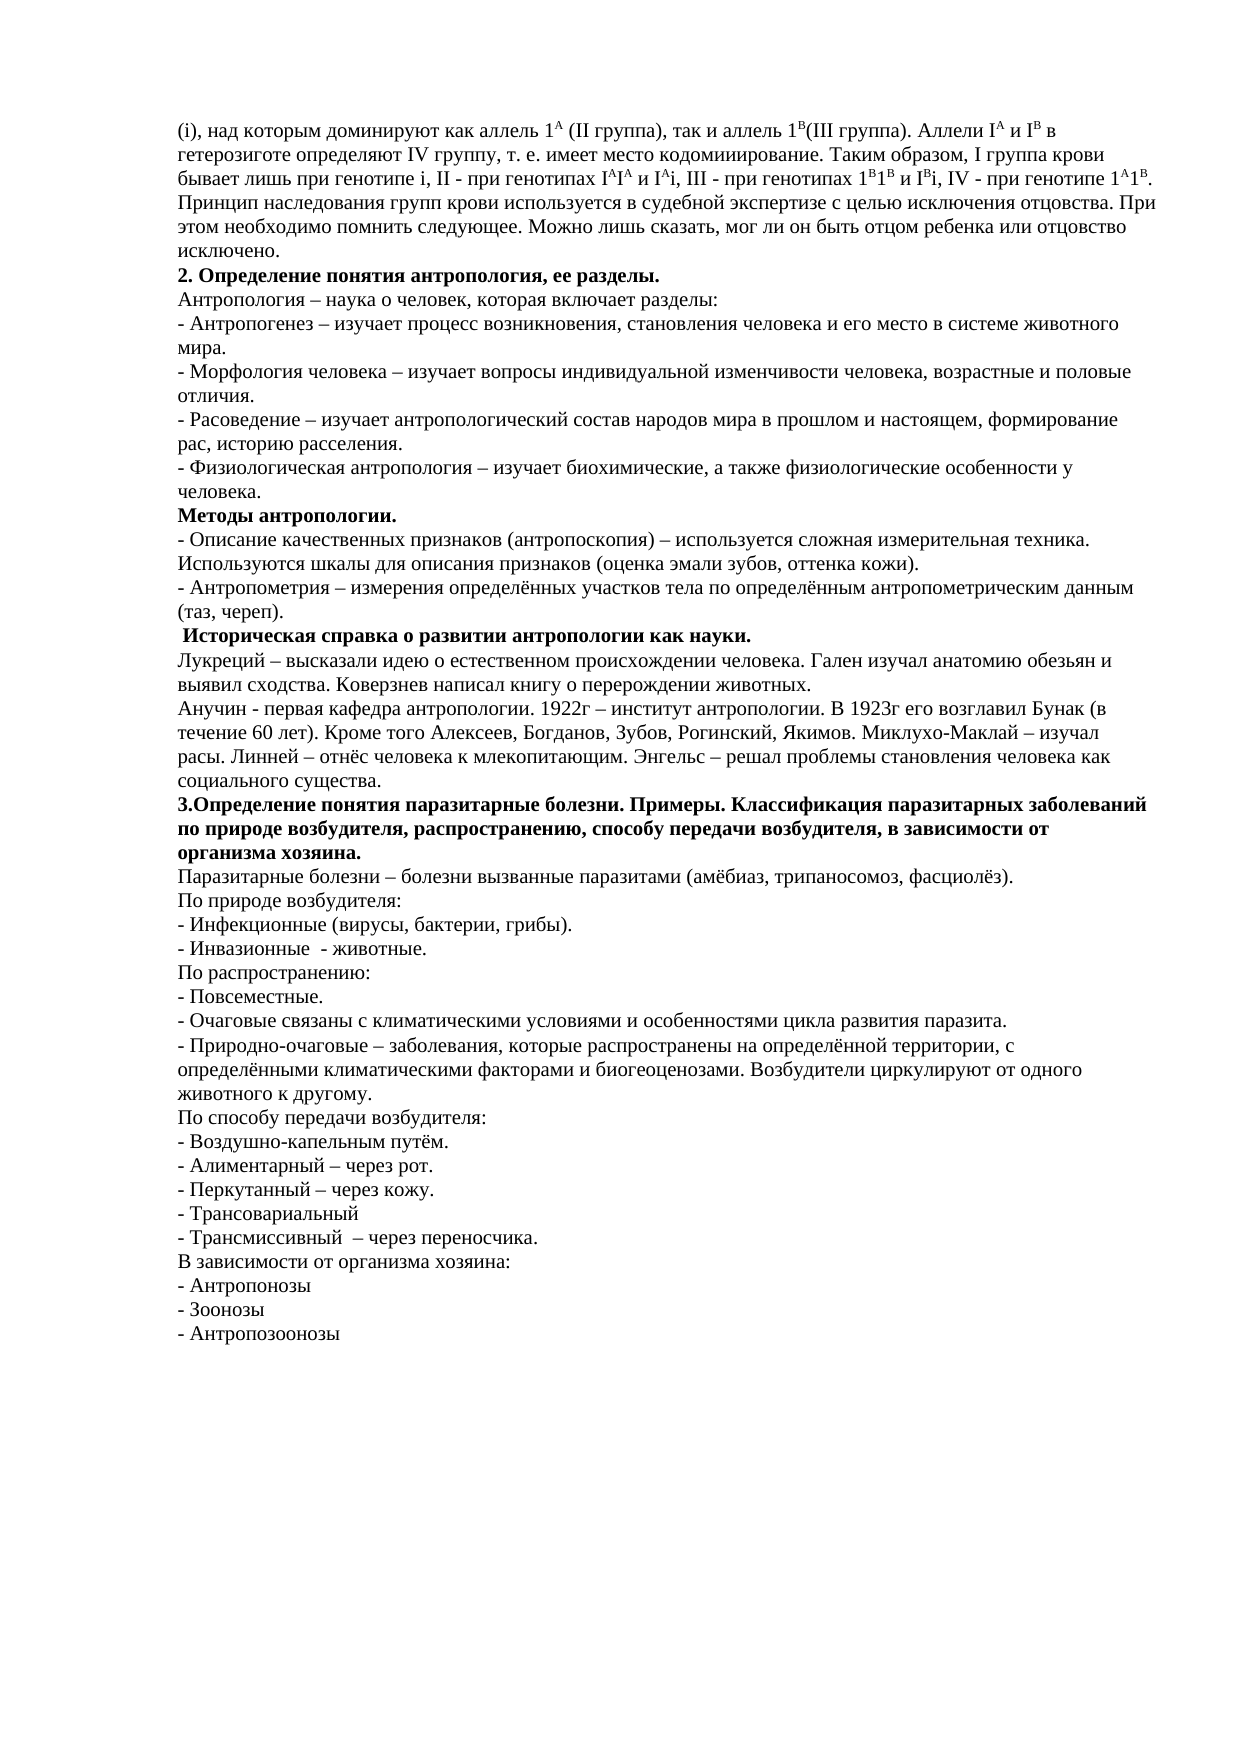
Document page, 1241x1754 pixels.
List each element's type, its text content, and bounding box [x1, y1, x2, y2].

text - Расоведение – изучает антропологический состав народов мира в прошлом и настоящем, формирование рас, историю расселения. [177, 407, 1152, 455]
text Историческая справка о развитии антропологии как науки. [177, 623, 1152, 647]
text - Зоонозы [177, 1297, 1152, 1321]
text Методы антропологии. [177, 503, 1152, 527]
text - Алиментарный – через рот. [177, 1153, 1152, 1177]
text - Морфология человека – изучает вопросы индивидуальной изменчивости человека, возрастные и половые отличия. [177, 359, 1152, 407]
text - Антропозоонозы [177, 1321, 1152, 1345]
text - Перкутанный – через кожу. [177, 1177, 1152, 1201]
text 2. Определение понятия антропология, ее разделы. [177, 262, 1152, 287]
text - Описание качественных признаков (антропоскопия) – используется сложная измерительная техника. Используются шкалы для описания признаков (оценка эмали зубов, оттенка кожи). [177, 527, 1152, 575]
text - Воздушно-капельным путём. [177, 1129, 1152, 1153]
text Анучин - первая кафедра антропологии. 1922г – институт антропологии. В 1923г его возглавил Бунак (в течение 60 лет). Кроме того Алексеев, Богданов, Зубов, Рогинский, Якимов. Миклухо-Маклай – изучал расы. Линней – отнёс человека к млекопитающим. Энгельс – решал проблемы становления человека как социального существа. [177, 696, 1152, 792]
text - Антропометрия – измерения определённых участков тела по определённым антропометрическим данным (таз, череп). [177, 575, 1152, 623]
text Лукреций – высказали идею о естественном происхождении человека. Гален изучал анатомию обезьян и выявил сходства. Коверзнев написал книгу о перерождении животных. [177, 647, 1152, 696]
text 3.Определение понятия паразитарные болезни. Примеры. Классификация паразитарных заболеваний по природе возбудителя, распространению, способу передачи возбудителя, в зависимости от организма хозяина. [177, 792, 1152, 864]
text - Природно-очаговые – заболевания, которые распространены на определённой территории, с определёнными климатическими факторами и биогеоценозами. Возбудители циркулируют от одного животного к другому. [177, 1032, 1152, 1105]
text - Антропогенез – изучает процесс возникновения, становления человека и его место в системе животного мира. [177, 311, 1152, 359]
text По распространению: [177, 960, 1152, 984]
text - Очаговые связаны с климатическими условиями и особенностями цикла развития паразита. [177, 1008, 1152, 1032]
text - Антропонозы [177, 1273, 1152, 1297]
text По способу передачи возбудителя: [177, 1105, 1152, 1129]
text - Повсеместные. [177, 984, 1152, 1008]
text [177, 118, 1162, 262]
text Паразитарные болезни – болезни вызванные паразитами (амёбиаз, трипаносомоз, фасциолёз). [177, 864, 1152, 888]
text - Инфекционные (вирусы, бактерии, грибы). [177, 912, 1152, 936]
text - Трансовариальный [177, 1201, 1152, 1225]
text - Инвазионные - животные. [177, 936, 1152, 960]
text Антропология – наука о человек, которая включает разделы: [177, 287, 1152, 311]
text По природе возбудителя: [177, 888, 1152, 912]
text - Физиологическая антропология – изучает биохимические, а также физиологические особенности у человека. [177, 455, 1152, 503]
text В зависимости от организма хозяина: [177, 1249, 1152, 1273]
text - Трансмиссивный – через переносчика. [177, 1225, 1152, 1249]
